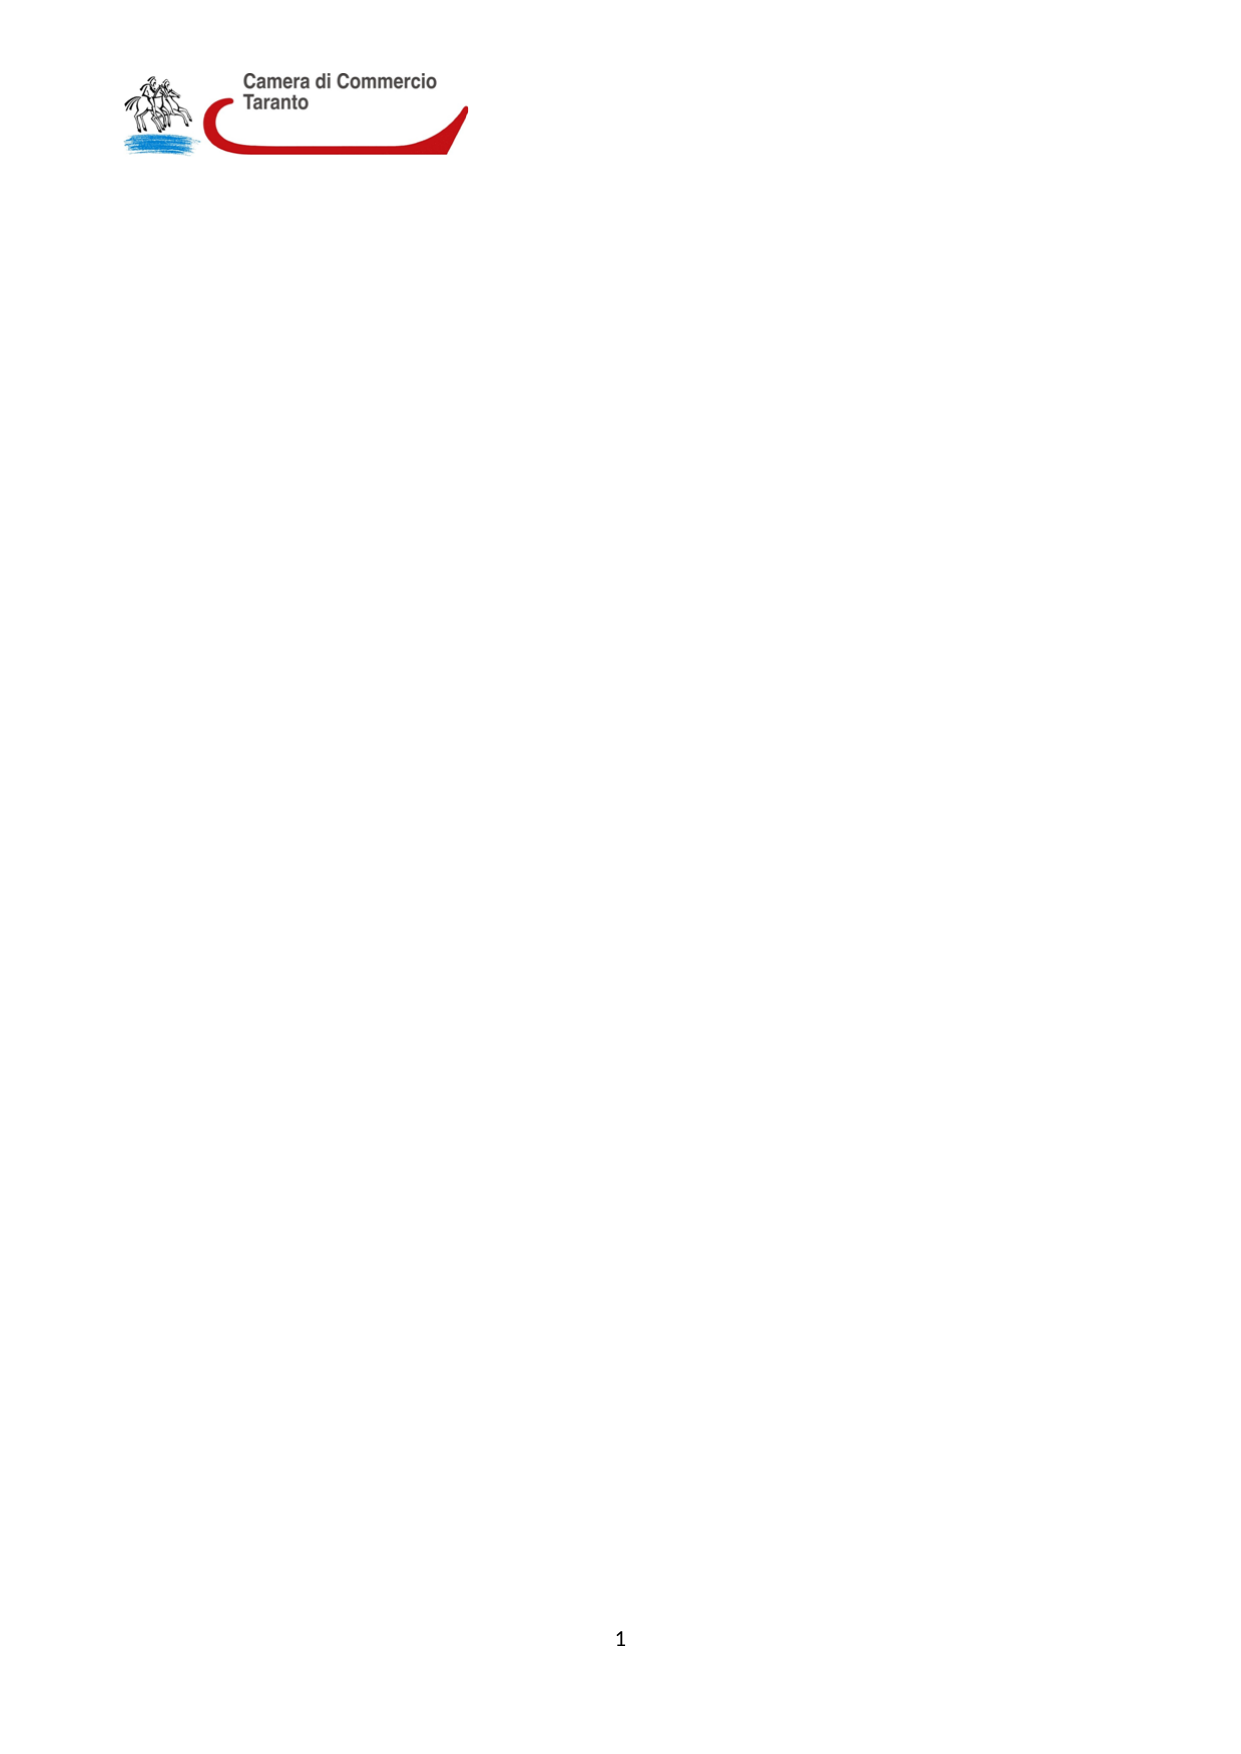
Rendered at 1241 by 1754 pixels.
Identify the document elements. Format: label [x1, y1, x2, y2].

picture [118, 73, 469, 157]
